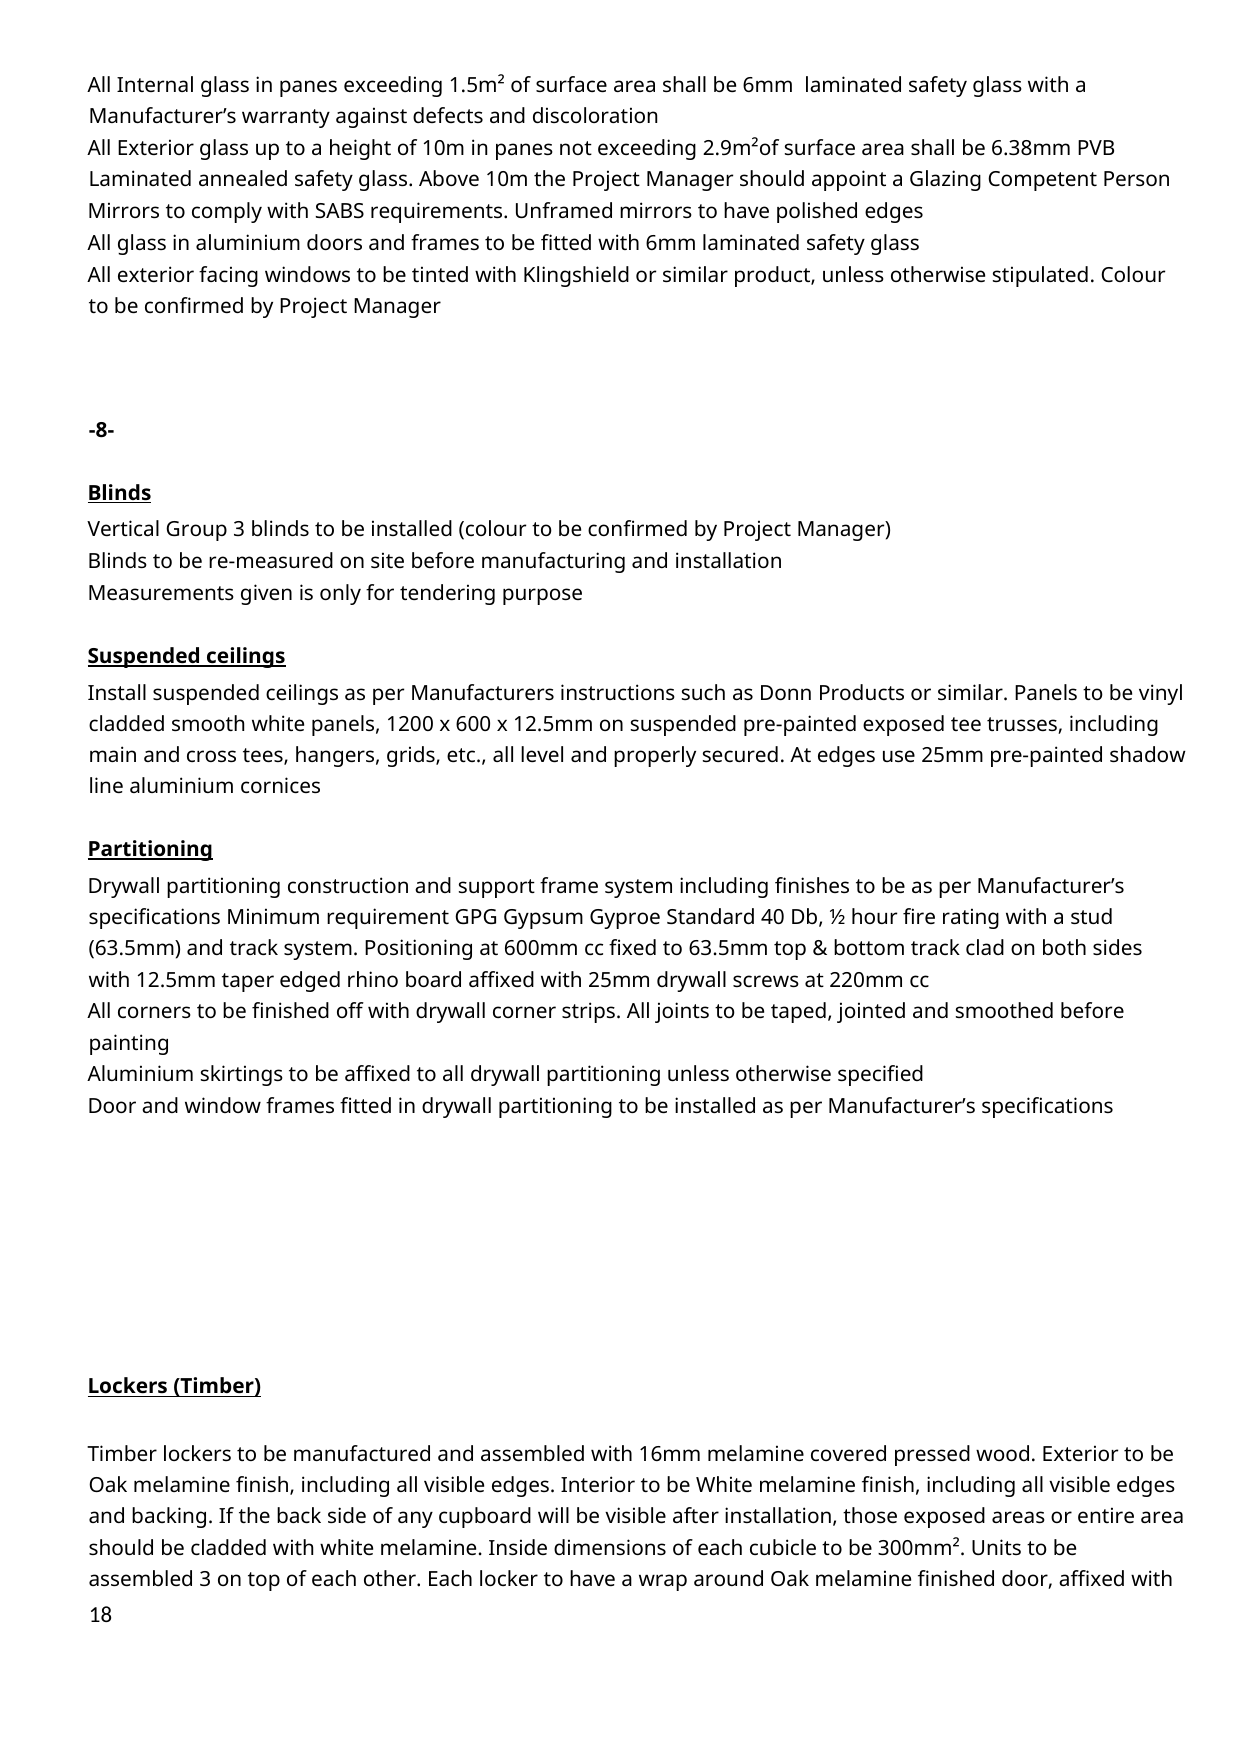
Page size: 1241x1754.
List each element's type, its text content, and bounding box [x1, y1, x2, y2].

subtitle Partitioning [87, 834, 1206, 863]
text Blinds to be re-measured on site before manufacturing and installation [87, 546, 1187, 574]
text Measurements given is only for tendering purpose [87, 578, 1187, 606]
text All Exterior glass up to a height of 10m in panes not exceeding 2.9m²of surface area shall be 6.38mm PVB Laminated annealed safety glass. Above 10m the Project Manager should appoint a Glazing Competent Person [87, 133, 1187, 193]
subtitle Suspended ceilings [87, 641, 1206, 670]
text Aluminium skirtings to be affixed to all drywall partitioning unless otherwise specified [87, 1059, 1187, 1088]
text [87, 1439, 1187, 1592]
text Door and window frames fitted in drywall partitioning to be installed as per Manufacturer’s specifications [87, 1091, 1187, 1120]
text Mirrors to comply with SABS requirements. Unframed mirrors to have polished edges [87, 196, 1187, 225]
text Drywall partitioning construction and support frame system including finishes to be as per Manufacturer’s specifications Minimum requirement GPG Gypsum Gyproe Standard 40 Db, ½ hour fire rating with a stud (63.5mm) and track system. Positioning at 600mm cc fixed to 63.5mm top & bottom track clad on both sides with 12.5mm taper edged rhino board affixed with 25mm drywall screws at 220mm cc [87, 871, 1187, 993]
text All exterior facing windows to be tinted with Klingshield or similar product, unless otherwise stipulated. Colour to be confirmed by Project Manager [87, 260, 1187, 319]
text Install suspended ceilings as per Manufacturers instructions such as Donn Products or similar. Panels to be vinyl cladded smooth white panels, 1200 x 600 x 12.5mm on suspended pre-painted exposed tee trusses, including main and cross tees, hangers, grids, etc., all level and properly secured. At edges use 25mm pre-painted shadow line aluminium cornices [87, 678, 1187, 800]
text All Internal glass in panes exceeding 1.5m² of surface area shall be 6mm laminated safety glass with a Manufacturer’s warranty against defects and discoloration [87, 70, 1187, 130]
text All corners to be finished off with drywall corner strips. All joints to be taped, jointed and smoothed before painting [87, 996, 1187, 1056]
text -8- [89, 416, 1211, 444]
subtitle Blinds [87, 478, 1206, 506]
text All glass in aluminium doors and frames to be fitted with 6mm laminated safety glass [87, 228, 1187, 256]
text Vertical Group 3 blinds to be installed (colour to be confirmed by Project Manager) [87, 514, 1187, 543]
subtitle Lockers (Timber) [87, 1372, 1206, 1400]
